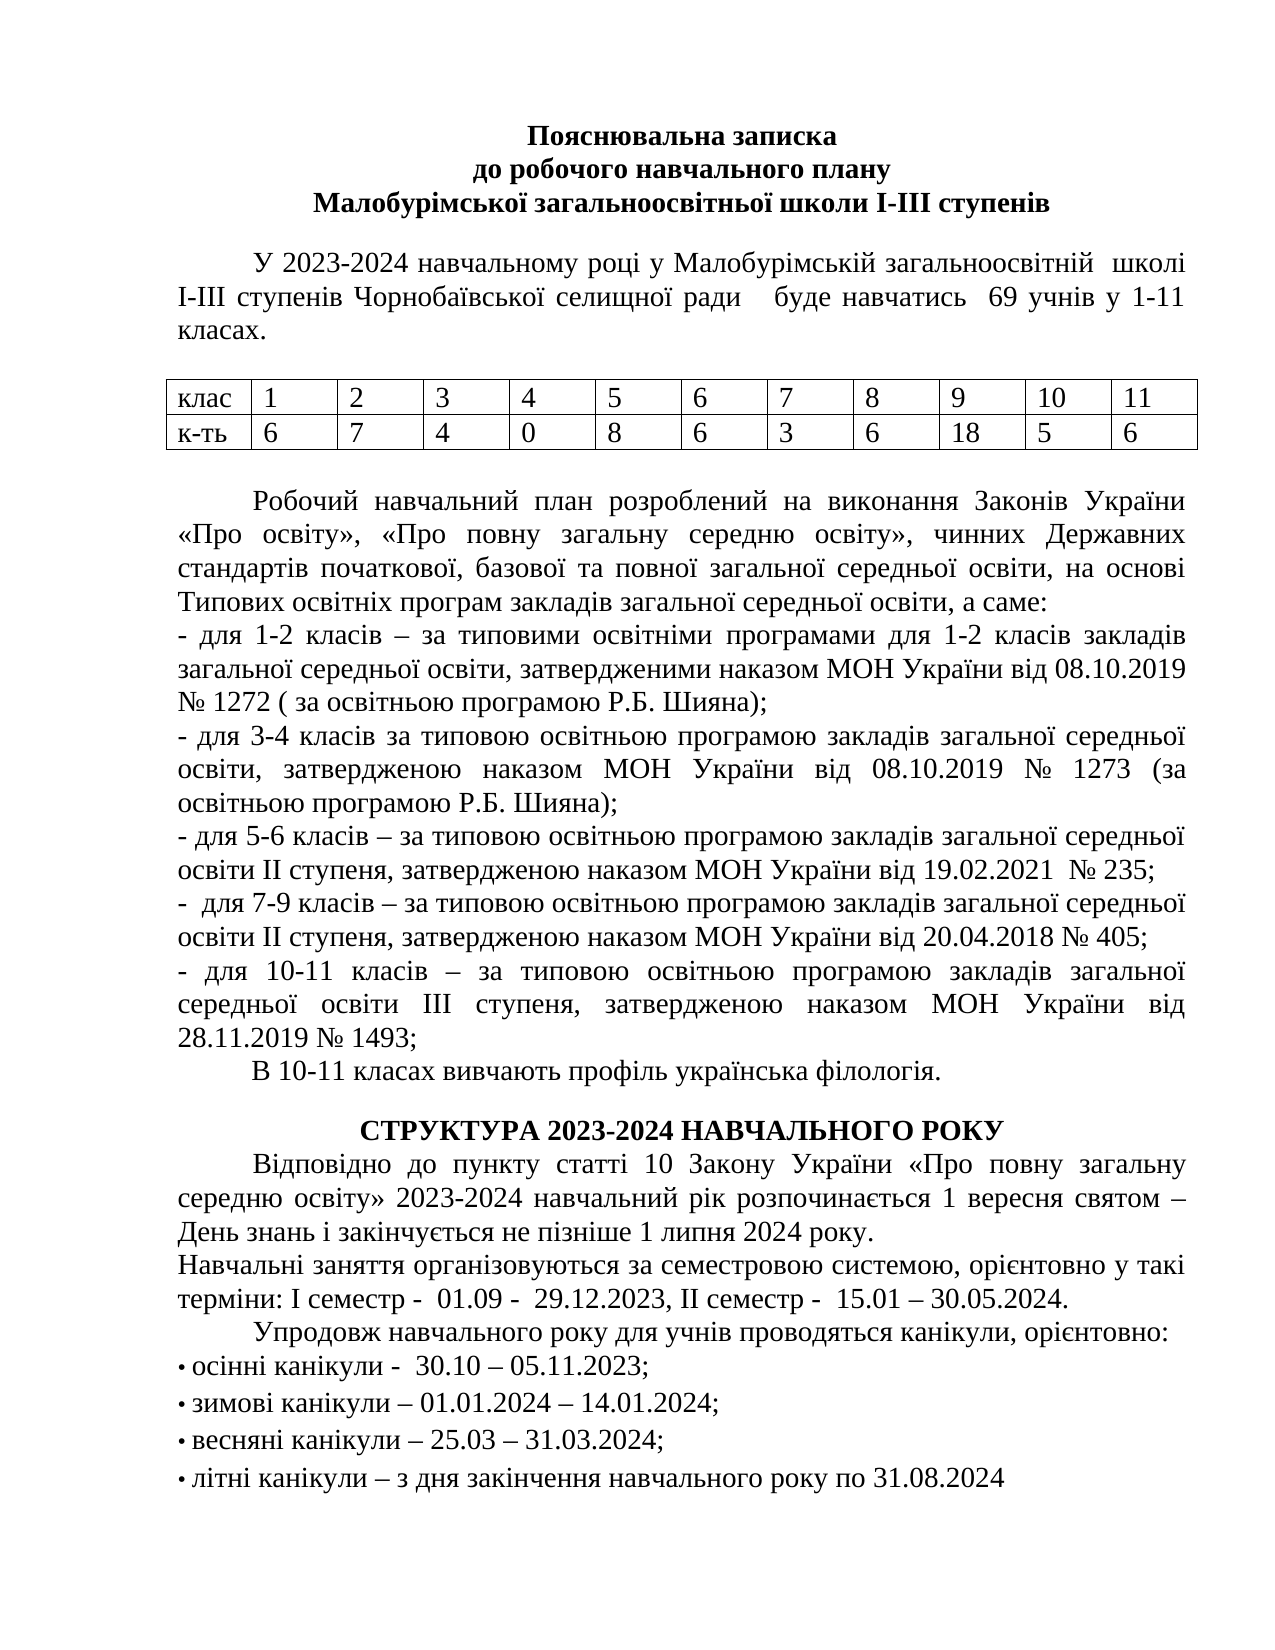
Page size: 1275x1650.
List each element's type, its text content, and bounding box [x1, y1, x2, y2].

text Робочий навчальний план розроблений на виконання Законів України «Про освіту», «Про повну загальну середню освіту», чинних Державних стандартів початкової, базової та повної загальної середньої освіти, на основі Типових освітніх програм закладів загальної середньої освіти, а саме: [177, 483, 1186, 617]
text Пояснювальна записка [177, 118, 1186, 152]
table_cell 4 [424, 415, 509, 448]
text до робочого навчального плану [177, 152, 1186, 185]
text - для 5-6 класів – за типовою освітньою програмою закладів загальної середньої освіти ІІ ступеня, затвердженою наказом МОН України від 19.02.2021 № 235; [177, 818, 1186, 886]
table_cell 6 [854, 415, 939, 448]
table_header клас [167, 380, 251, 414]
text - для 10-11 класів – за типовою освітньою програмою закладів загальної середньої освіти ІІІ ступеня, затвердженою наказом МОН України від 28.11.2019 № 1493; [177, 953, 1186, 1053]
table_cell 8 [596, 415, 681, 448]
text СТРУКТУРА 2023-2024 НАВЧАЛЬНОГО РОКУ [177, 1113, 1186, 1147]
table_header 6 [682, 380, 767, 414]
text • літні канікули – з дня закінчення навчального року по 31.08.2024 [177, 1460, 1186, 1493]
table_cell 7 [338, 415, 423, 448]
table_cell 6 [252, 415, 337, 448]
table_header 9 [940, 380, 1025, 414]
text В 10-11 класах вивчають профіль українська філологія. [177, 1053, 1186, 1087]
table_cell 6 [682, 415, 767, 448]
text • осінні канікули - 30.10 – 05.11.2023; [177, 1348, 1186, 1381]
text Малобурімської загальноосвітньої школи І-ІІІ ступенів [177, 185, 1186, 219]
text У 2023-2024 навчальному році у Малобурімській загальноосвітній школі І-ІІІ ступенів Чорнобаївської селищної ради буде навчатись 69 учнів у 1-11 класах. [177, 245, 1186, 346]
table_header 4 [510, 380, 595, 414]
table_cell к-ть [167, 415, 251, 448]
text Упродовж навчального року для учнів проводяться канікули, орієнтовно: [177, 1314, 1186, 1348]
table_header 7 [768, 380, 853, 414]
table_cell 18 [940, 415, 1025, 448]
text Навчальні заняття організовуються за семестровою системою, орієнтовно у такі терміни: І семестр - 01.09 - 29.12.2023, ІІ семестр - 15.01 – 30.05.2024. [177, 1247, 1186, 1314]
table_cell 6 [1112, 415, 1197, 448]
table_cell 5 [1026, 415, 1111, 448]
table_header 11 [1112, 380, 1197, 414]
text • зимові канікули – 01.01.2024 – 14.01.2024; [177, 1385, 1186, 1419]
table_header 5 [596, 380, 681, 414]
table_cell 3 [768, 415, 853, 448]
text Відповідно до пункту статті 10 Закону України «Про повну загальну середню освіту» 2023-2024 навчальний рік розпочинається 1 вересня святом – День знань і закінчується не пізніше 1 липня 2024 року. [177, 1147, 1186, 1247]
text - для 7-9 класів – за типовою освітньою програмою закладів загальної середньої освіти ІІ ступеня, затвердженою наказом МОН України від 20.04.2018 № 405; [177, 886, 1186, 953]
table_header 1 [252, 380, 337, 414]
table_header 2 [338, 380, 423, 414]
text - для 1-2 класів – за типовими освітніми програмами для 1-2 класів закладів загальної середньої освіти, затвердженими наказом МОН України від 08.10.2019 № 1272 ( за освітньою програмою Р.Б. Шияна); [177, 617, 1186, 718]
table_header 3 [424, 380, 509, 414]
text - для 3-4 класів за типовою освітньою програмою закладів загальної середньої освіти, затвердженою наказом МОН України від 08.10.2019 № 1273 (за освітньою програмою Р.Б. Шияна); [177, 718, 1186, 818]
table_header 8 [854, 380, 939, 414]
table_header 10 [1026, 380, 1111, 414]
text • весняні канікули – 25.03 – 31.03.2024; [177, 1422, 1186, 1456]
table_cell 0 [510, 415, 595, 448]
